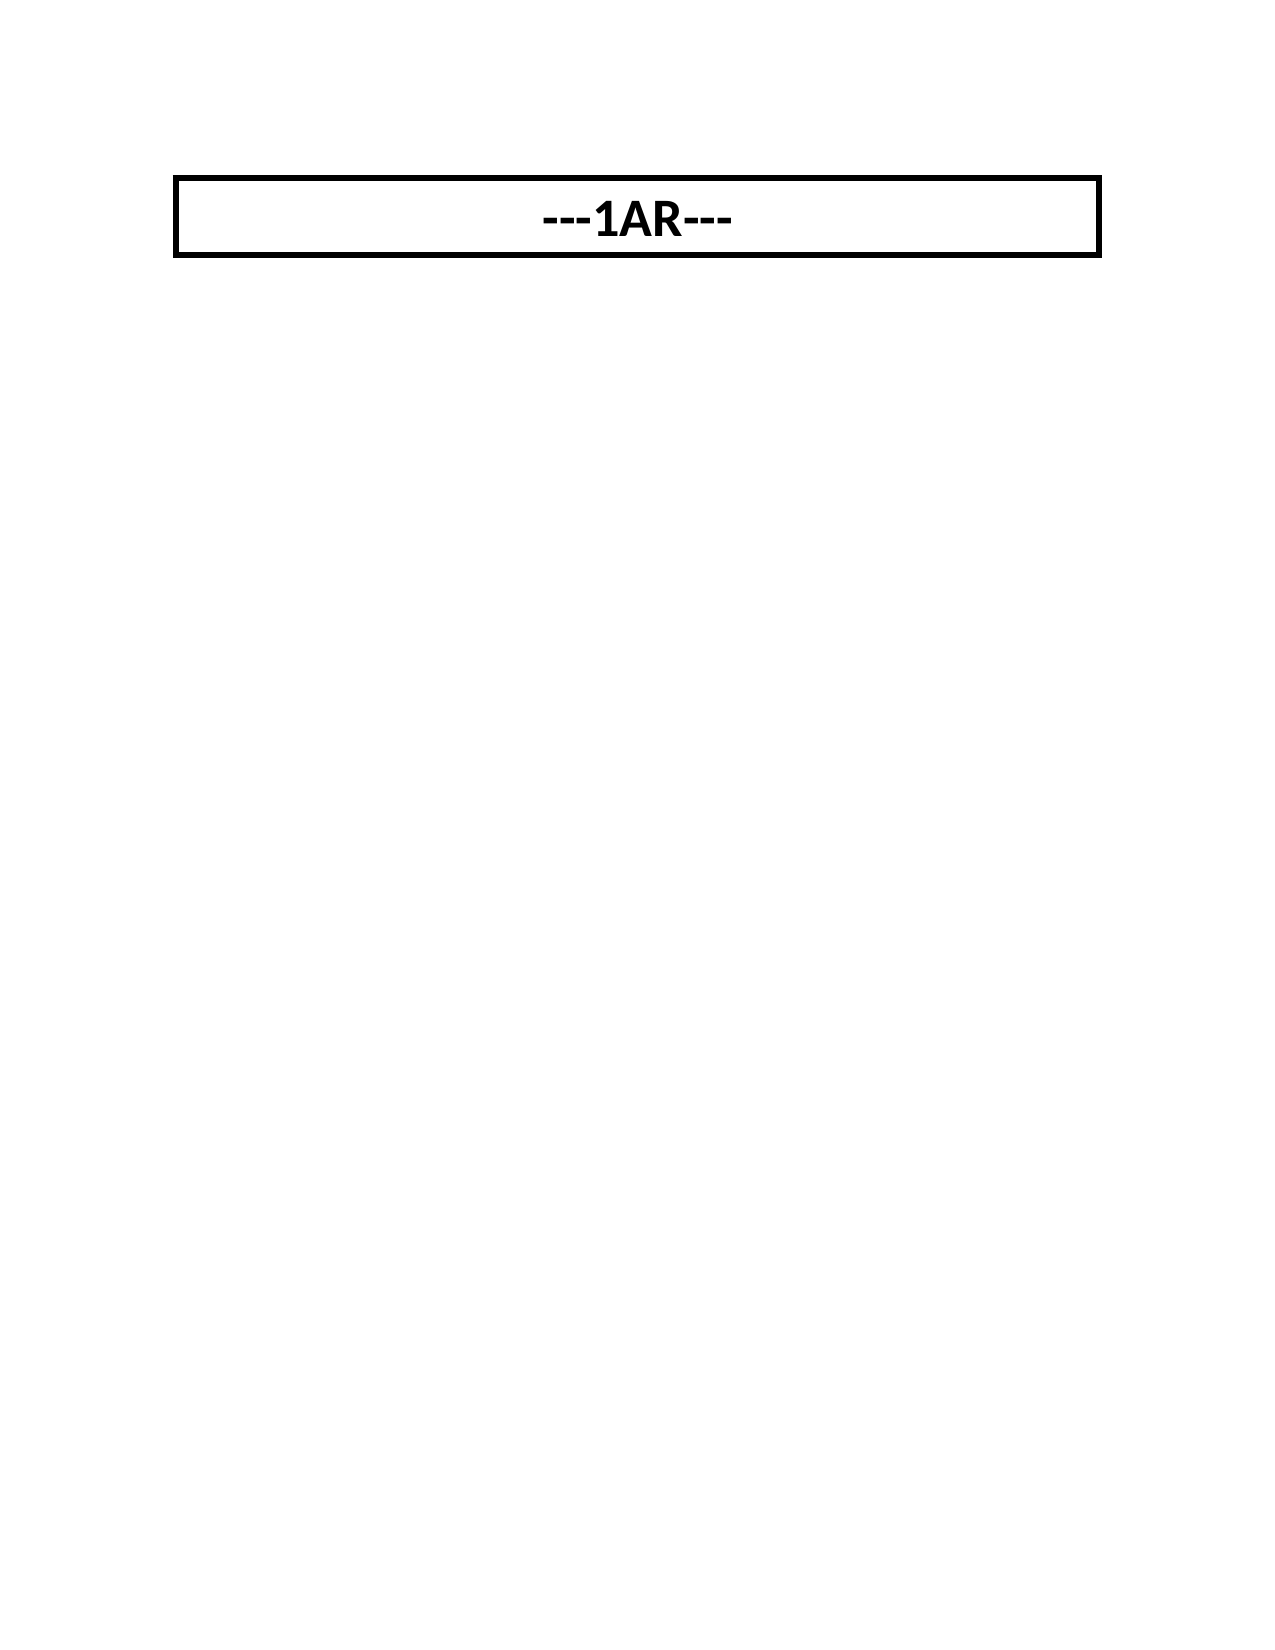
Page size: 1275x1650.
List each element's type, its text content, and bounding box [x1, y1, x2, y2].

subtitle ---1AR--- [179, 181, 1096, 252]
